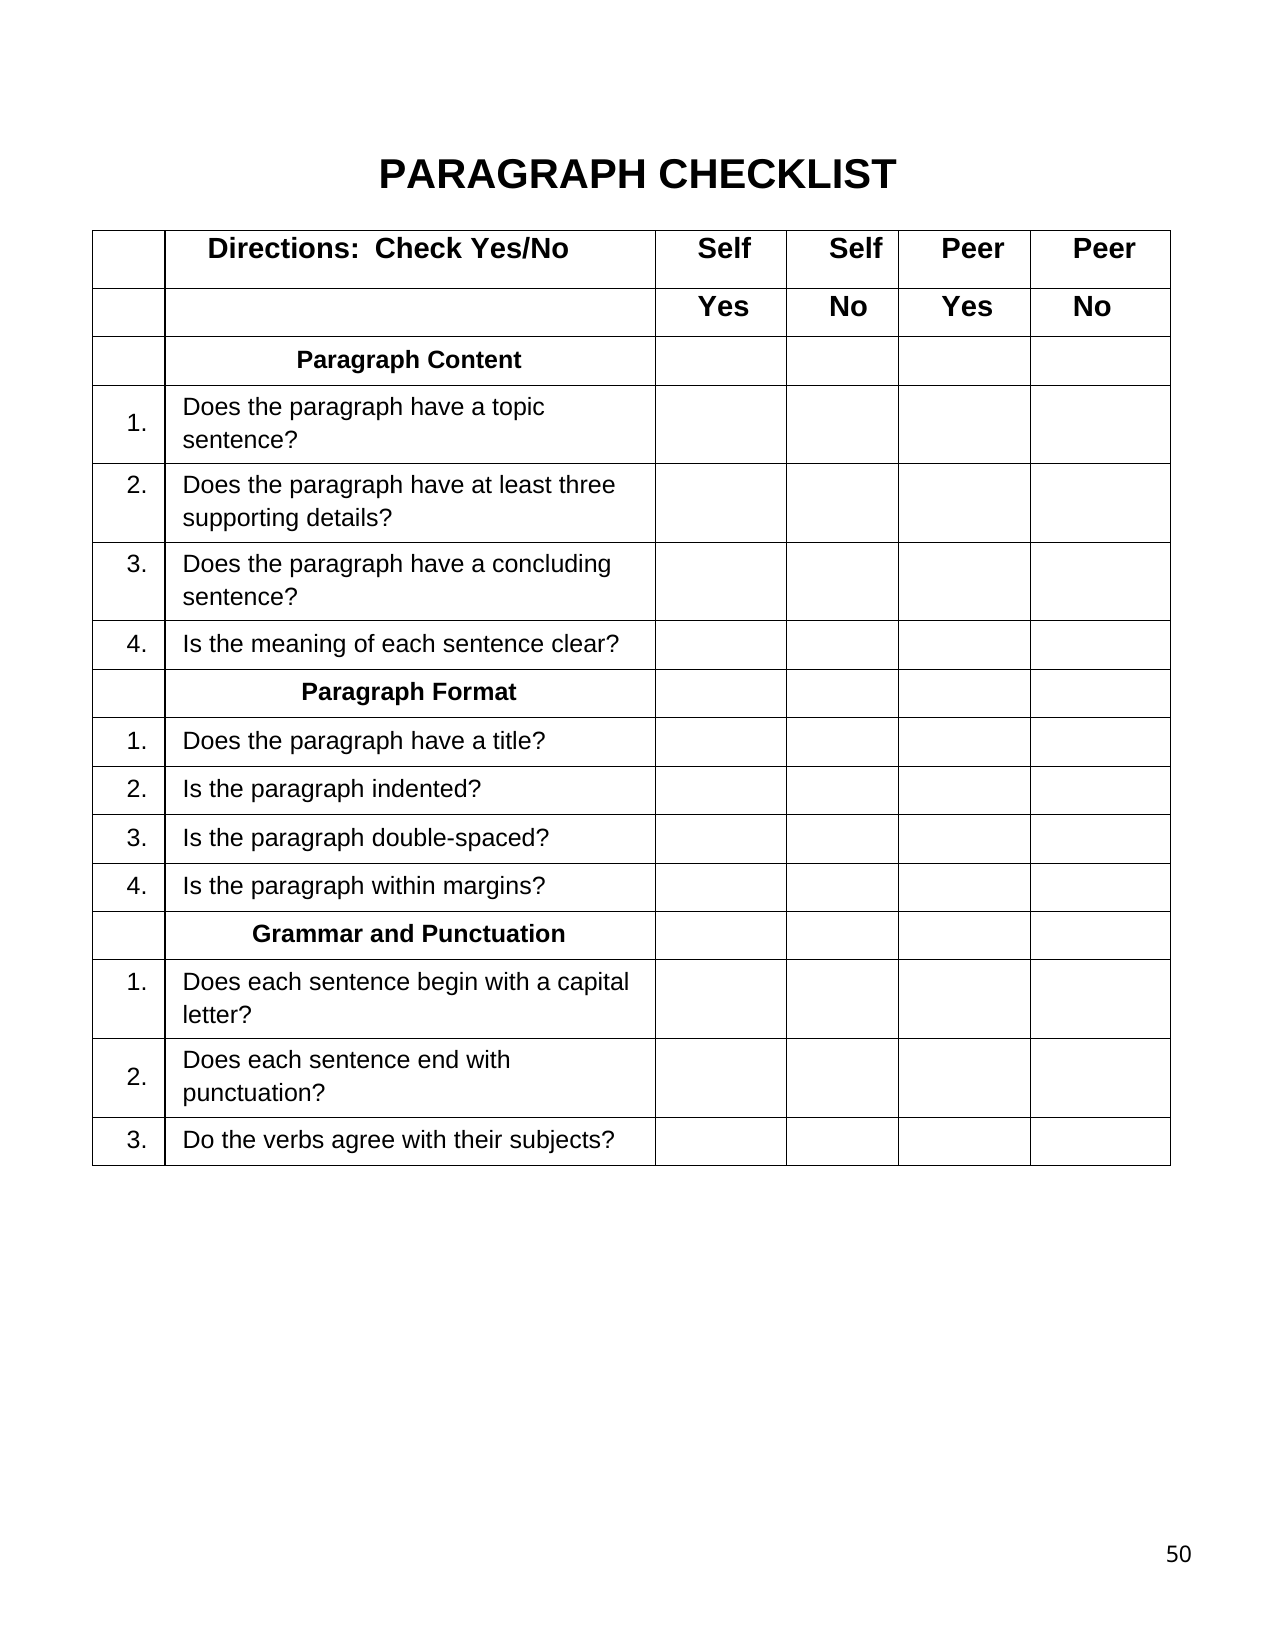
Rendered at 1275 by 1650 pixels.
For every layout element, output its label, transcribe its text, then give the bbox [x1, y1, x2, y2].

table_cell 2. [93, 767, 164, 814]
table_cell [1031, 767, 1170, 814]
table_cell Paragraph Format [166, 670, 655, 717]
table_cell 4. [93, 621, 164, 669]
table_cell 2. [93, 464, 164, 542]
table_cell 2. [93, 1039, 164, 1117]
table_header Peer [899, 231, 1030, 288]
table_cell [787, 621, 898, 669]
table_cell 3. [93, 543, 164, 620]
table_cell [787, 386, 898, 463]
table_cell [93, 912, 164, 959]
table_cell No [787, 289, 898, 336]
table_cell [1031, 1039, 1170, 1117]
table_cell [93, 289, 164, 336]
table_cell [1031, 337, 1170, 384]
table_cell [899, 543, 1030, 620]
table_cell Does the paragraph have a concluding sentence? [166, 543, 655, 620]
table_cell No [1031, 289, 1170, 336]
table_cell [899, 1118, 1030, 1165]
table_cell [787, 337, 898, 384]
table_cell Does each sentence end with punctuation? [166, 1039, 655, 1117]
table_cell [93, 337, 164, 384]
table_cell [1031, 543, 1170, 620]
table_cell Is the paragraph double-spaced? [166, 815, 655, 862]
table_cell [656, 337, 786, 384]
table_cell Do the verbs agree with their subjects? [166, 1118, 655, 1165]
table_cell [93, 670, 164, 717]
table_cell [1031, 960, 1170, 1038]
table_cell [656, 1039, 786, 1117]
table_cell [787, 670, 898, 717]
table_cell Is the paragraph within margins? [166, 864, 655, 911]
table_cell [166, 289, 655, 336]
table_cell Does the paragraph have a title? [166, 718, 655, 766]
table_header Peer [1031, 231, 1170, 288]
subtitle PARAGRAPH CHECKLIST [121, 150, 1154, 198]
table_cell [787, 1039, 898, 1117]
table_cell 1. [93, 386, 164, 463]
table_cell [899, 386, 1030, 463]
table_cell Does the paragraph have at least three supporting details? [166, 464, 655, 542]
table_cell [787, 912, 898, 959]
table_cell [656, 815, 786, 862]
table_cell Is the meaning of each sentence clear? [166, 621, 655, 669]
table_cell Yes [656, 289, 786, 336]
table_cell [899, 960, 1030, 1038]
table_cell [787, 543, 898, 620]
table_cell [787, 960, 898, 1038]
table_cell [1031, 912, 1170, 959]
table_cell 3. [93, 815, 164, 862]
table_cell Is the paragraph indented? [166, 767, 655, 814]
table_cell Grammar and Punctuation [166, 912, 655, 959]
table_cell 4. [93, 864, 164, 911]
table_cell [787, 815, 898, 862]
table_cell [899, 464, 1030, 542]
table_cell [656, 464, 786, 542]
table_cell Paragraph Content [166, 337, 655, 384]
table_cell [899, 670, 1030, 717]
table_cell Does the paragraph have a topic sentence? [166, 386, 655, 463]
table_cell [899, 864, 1030, 911]
table_cell [787, 718, 898, 766]
table_cell [1031, 864, 1170, 911]
table_cell [656, 670, 786, 717]
table_header Self [787, 231, 898, 288]
table_cell 3. [93, 1118, 164, 1165]
table_cell [899, 912, 1030, 959]
table_cell [656, 621, 786, 669]
table_cell [1031, 464, 1170, 542]
table_cell [1031, 621, 1170, 669]
table_cell [899, 337, 1030, 384]
table_cell [1031, 718, 1170, 766]
table_cell [656, 718, 786, 766]
table_cell [899, 621, 1030, 669]
table_cell [899, 718, 1030, 766]
table_header Self [656, 231, 786, 288]
table_cell [1031, 1118, 1170, 1165]
table_cell [899, 815, 1030, 862]
table_cell [656, 912, 786, 959]
table_cell Does each sentence begin with a capital letter? [166, 960, 655, 1038]
table_header Directions: Check Yes/No [166, 231, 655, 288]
table_cell [787, 464, 898, 542]
table_cell [656, 386, 786, 463]
table_cell [656, 543, 786, 620]
table_cell [1031, 815, 1170, 862]
table_cell [787, 767, 898, 814]
table_cell [656, 1118, 786, 1165]
table_cell [899, 1039, 1030, 1117]
table_cell [787, 864, 898, 911]
table_cell 1. [93, 960, 164, 1038]
table_cell [656, 960, 786, 1038]
table_cell [656, 864, 786, 911]
table_cell [1031, 386, 1170, 463]
table_cell 1. [93, 718, 164, 766]
table_header [93, 231, 164, 288]
table_cell [899, 767, 1030, 814]
table_cell [1031, 670, 1170, 717]
table_cell Yes [899, 289, 1030, 336]
table_cell [787, 1118, 898, 1165]
table_cell [656, 767, 786, 814]
